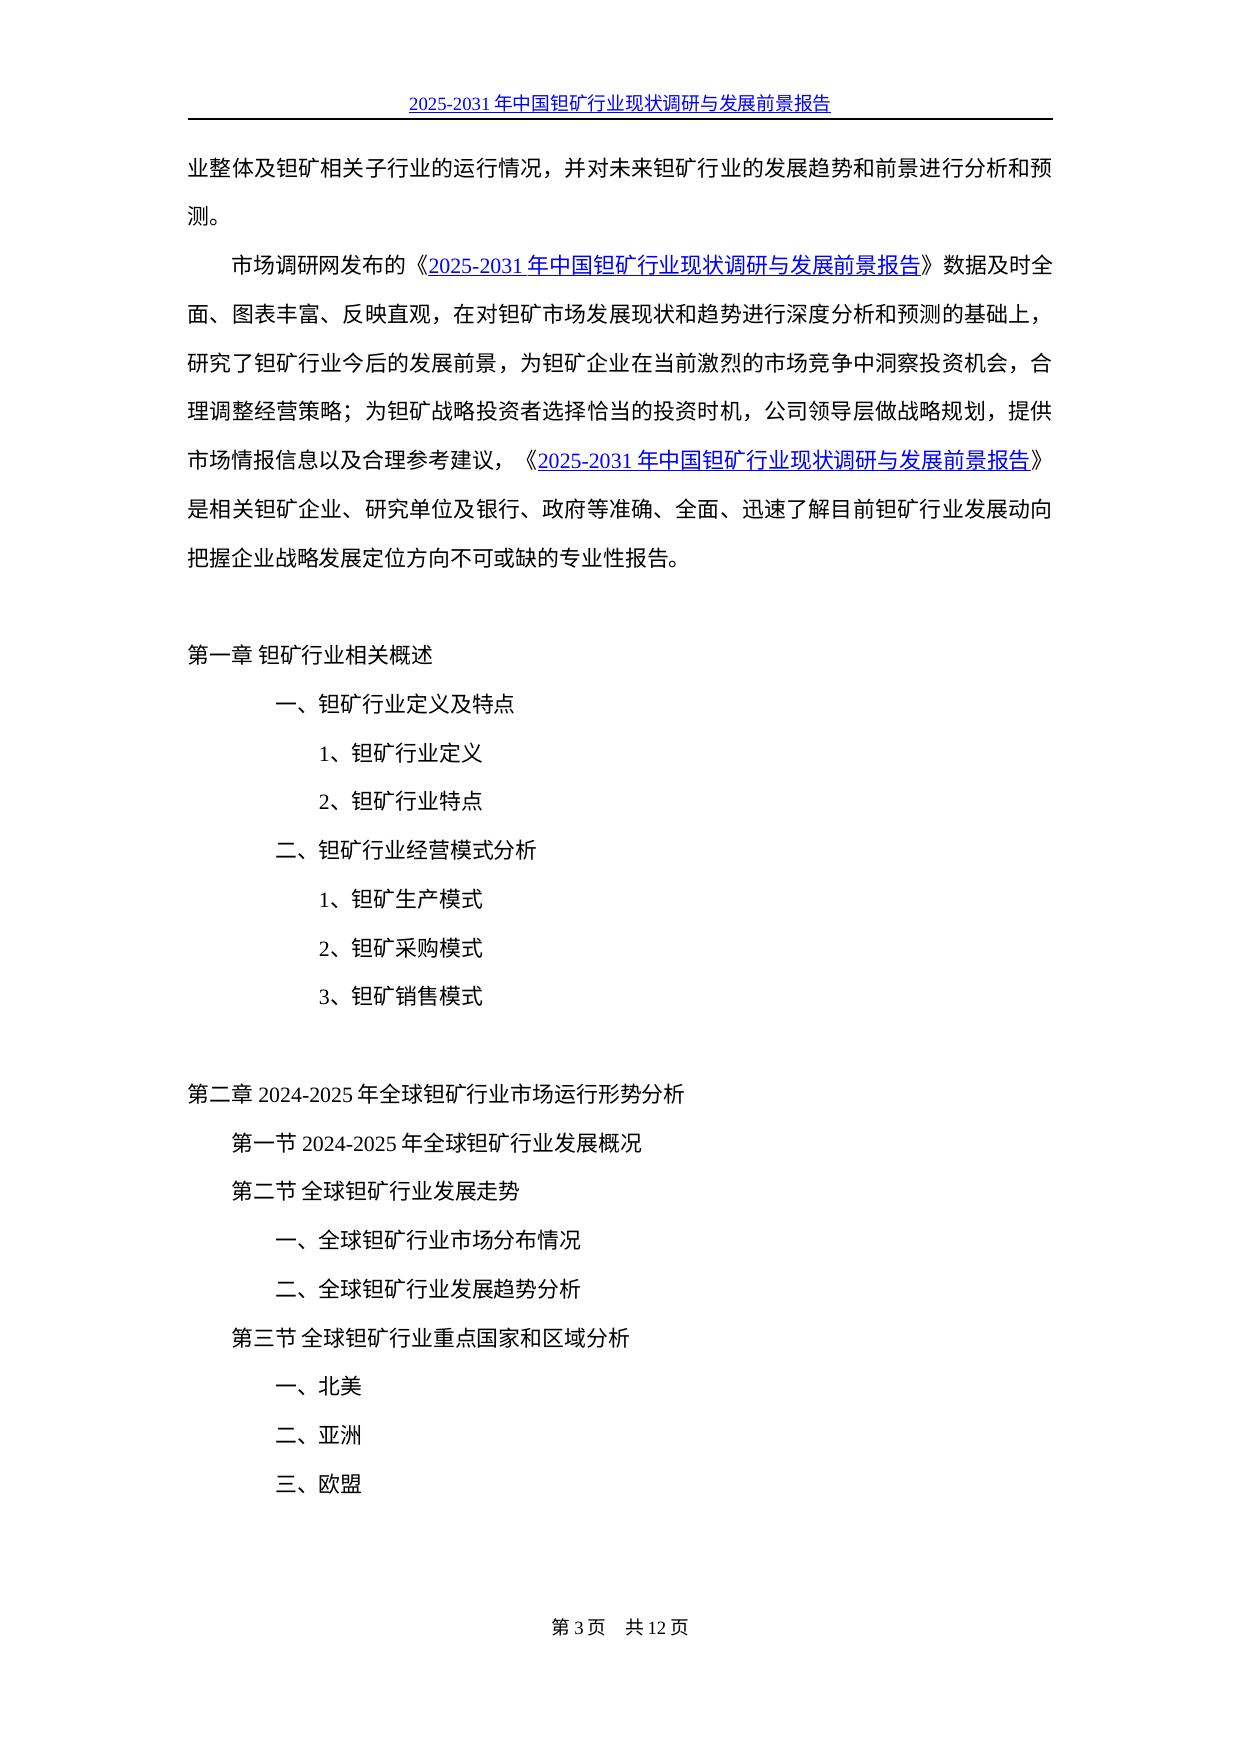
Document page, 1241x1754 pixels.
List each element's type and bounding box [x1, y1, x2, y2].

text [187, 150, 1053, 1499]
